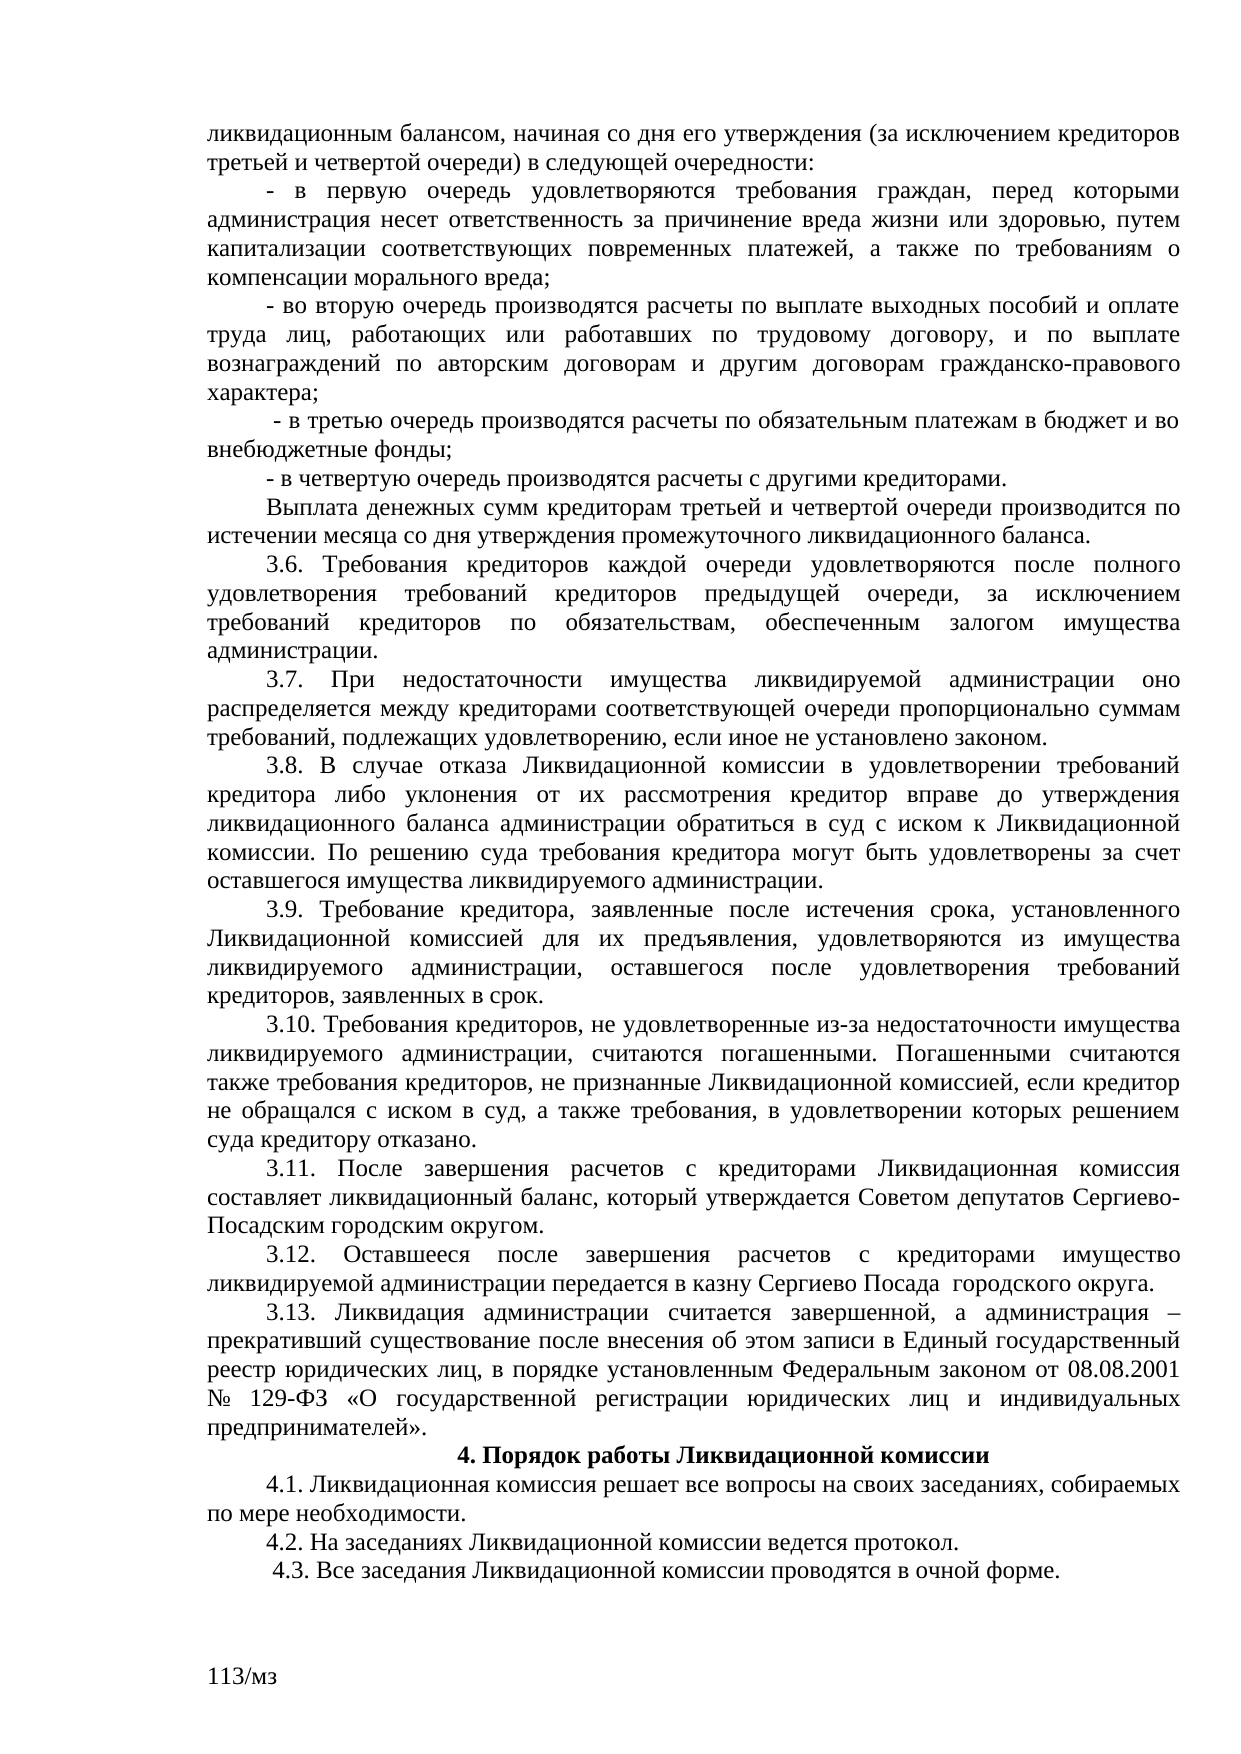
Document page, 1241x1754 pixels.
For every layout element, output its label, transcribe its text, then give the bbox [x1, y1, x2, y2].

text - во вторую очередь производятся расчеты по выплате выходных пособий и оплате труда лиц, работающих или работавших по трудовому договору, и по выплате вознаграждений по авторским договорам и другим договорам гражданско-правового характера; [207, 291, 1181, 406]
text - в первую очередь удовлетворяются требования граждан, перед которыми администрация несет ответственность за причинение вреда жизни или здоровью, путем капитализации соответствующих повременных платежей, а также по требованиям о компенсации морального вреда; [207, 176, 1181, 291]
text 3.10. Требования кредиторов, не удовлетворенные из-за недостаточности имущества ликвидируемого администрации, считаются погашенными. Погашенными считаются также требования кредиторов, не признанные Ликвидационной комиссией, если кредитор не обращался с иском в суд, а также требования, в удовлетворении которых решением суда кредитору отказано. [207, 1009, 1181, 1153]
text 3.11. После завершения расчетов с кредиторами Ликвидационная комиссия составляет ликвидационный баланс, который утверждается Советом депутатов Сергиево-Посадским городским округом. [207, 1153, 1181, 1239]
text 3.6. Требования кредиторов каждой очереди удовлетворяются после полного удовлетворения требований кредиторов предыдущей очереди, за исключением требований кредиторов по обязательствам, обеспеченным залогом имущества администрации. [207, 549, 1181, 664]
text 3.9. Требование кредитора, заявленные после истечения срока, установленного Ликвидационной комиссией для их предъявления, удовлетворяются из имущества ликвидируемого администрации, оставшегося после удовлетворения требований кредиторов, заявленных в срок. [207, 894, 1181, 1009]
text 3.7. При недостаточности имущества ликвидируемой администрации оно распределяется между кредиторами соответствующей очереди пропорционально суммам требований, подлежащих удовлетворению, если иное не установлено законом. [207, 664, 1181, 751]
text 4.2. На заседаниях Ликвидационной комиссии ведется протокол. [207, 1527, 1181, 1556]
text Выплата денежных сумм кредиторам третьей и четвертой очереди производится по истечении месяца со дня утверждения промежуточного ликвидационного баланса. [207, 492, 1181, 549]
text - в четвертую очередь производятся расчеты с другими кредиторами. [207, 463, 1181, 492]
text 3.8. В случае отказа Ликвидационной комиссии в удовлетворении требований кредитора либо уклонения от их рассмотрения кредитор вправе до утверждения ликвидационного баланса администрации обратиться в суд с иском к Ликвидационной комиссии. По решению суда требования кредитора могут быть удовлетворены за счет оставшегося имущества ликвидируемого администрации. [207, 751, 1181, 894]
text - в третью очередь производятся расчеты по обязательным платежам в бюджет и во внебюджетные фонды; [207, 406, 1181, 463]
text 4.1. Ликвидационная комиссия решает все вопросы на своих заседаниях, собираемых по мере необходимости. [207, 1469, 1181, 1527]
text 3.13. Ликвидация администрации считается завершенной, а администрация – прекративший существование после внесения об этом записи в Единый государственный реестр юридических лиц, в порядке установленным Федеральным законом от 08.08.2001 № 129-ФЗ «О государственной регистрации юридических лиц и индивидуальных предпринимателей». [207, 1297, 1181, 1441]
text 3.12. Оставшееся после завершения расчетов с кредиторами имущество ликвидируемой администрации передается в казну Сергиево Посада городского округа. [207, 1239, 1181, 1297]
text 4.3. Все заседания Ликвидационной комиссии проводятся в очной форме. [207, 1556, 1181, 1584]
text 4. Порядок работы Ликвидационной комиссии [207, 1441, 1181, 1469]
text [207, 118, 1181, 176]
